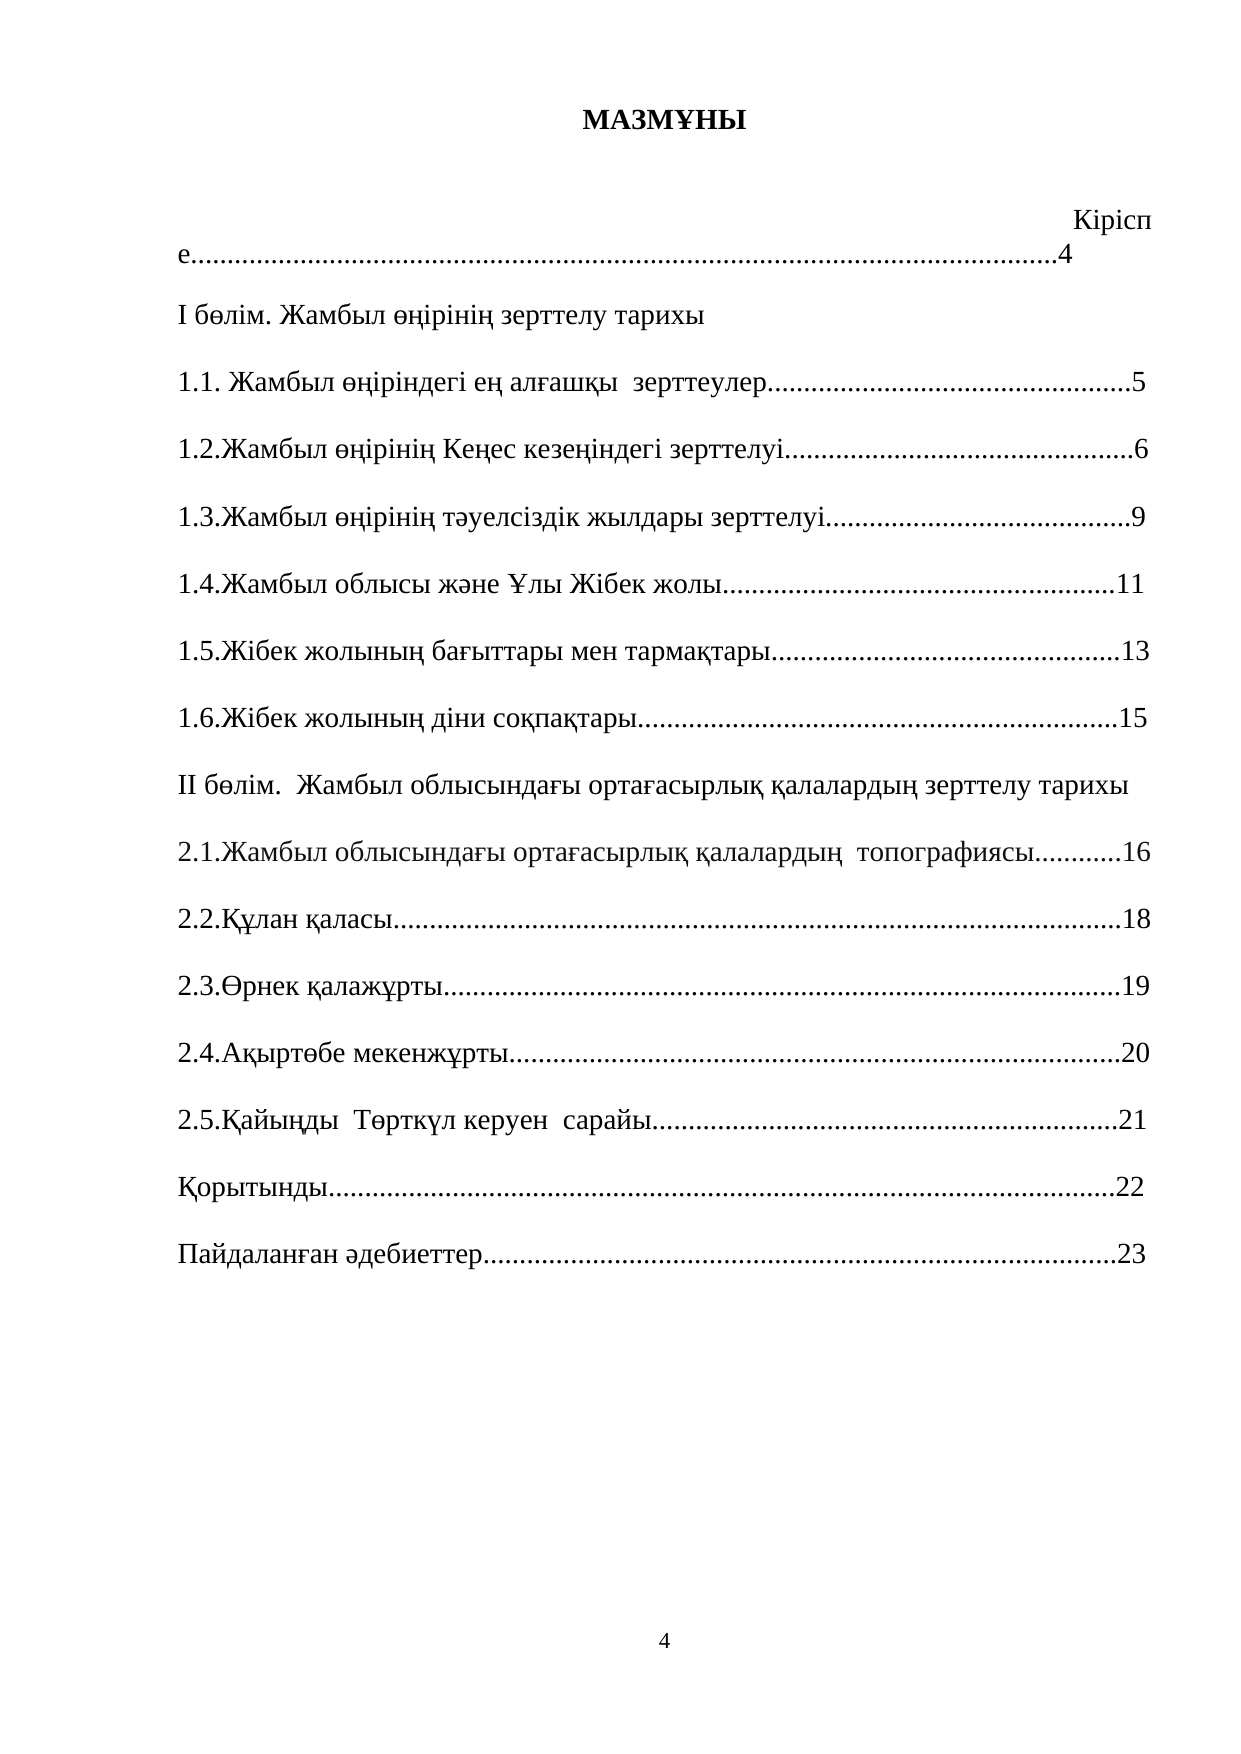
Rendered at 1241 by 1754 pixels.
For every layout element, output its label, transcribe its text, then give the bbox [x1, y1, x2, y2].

text 1.6.Жібек жолының діни соқпақтары..................................................................15 [177, 700, 1152, 733]
text 2.1.Жамбыл облысындағы ортағасырлық қалалардың топографиясы............16 [177, 834, 1152, 868]
text 2.3.Өрнек қалажұрты.............................................................................................19 [177, 968, 1152, 1002]
text 1.1. Жамбыл өңіріндегі ең алғашқы зерттеулер..................................................5 [177, 364, 1152, 398]
text Қорытынды............................................................................................................22 [177, 1169, 1152, 1203]
text 1.3.Жамбыл өңірінің тәуелсіздік жылдары зерттелуі..........................................9 [177, 499, 1152, 532]
text Пайдаланған әдебиеттер.......................................................................................23 [177, 1237, 1152, 1270]
text Кіріспе.......................................................................................................................4 [177, 202, 1152, 269]
text 2.2.Құлан қаласы....................................................................................................18 [177, 901, 1152, 935]
text МАЗМҰНЫ [177, 102, 1152, 135]
text 2.4.Ақыртөбе мекенжұрты....................................................................................20 [177, 1035, 1152, 1069]
text 2.5.Қайыңды Төрткүл керуен сарайы................................................................21 [177, 1102, 1152, 1136]
text ІІ бөлім. Жамбыл облысындағы ортағасырлық қалалардың зерттелу тарихы [177, 767, 1152, 801]
text 1.5.Жібек жолының бағыттары мен тармақтары................................................13 [177, 633, 1152, 666]
text I бөлім. Жамбыл өңірінің зерттелу тарихы [177, 297, 1152, 331]
text 1.4.Жамбыл облысы және Ұлы Жібек жолы......................................................11 [177, 566, 1152, 599]
text 1.2.Жамбыл өңірінің Кеңес кезеңіндегі зерттелуі................................................6 [177, 432, 1152, 465]
